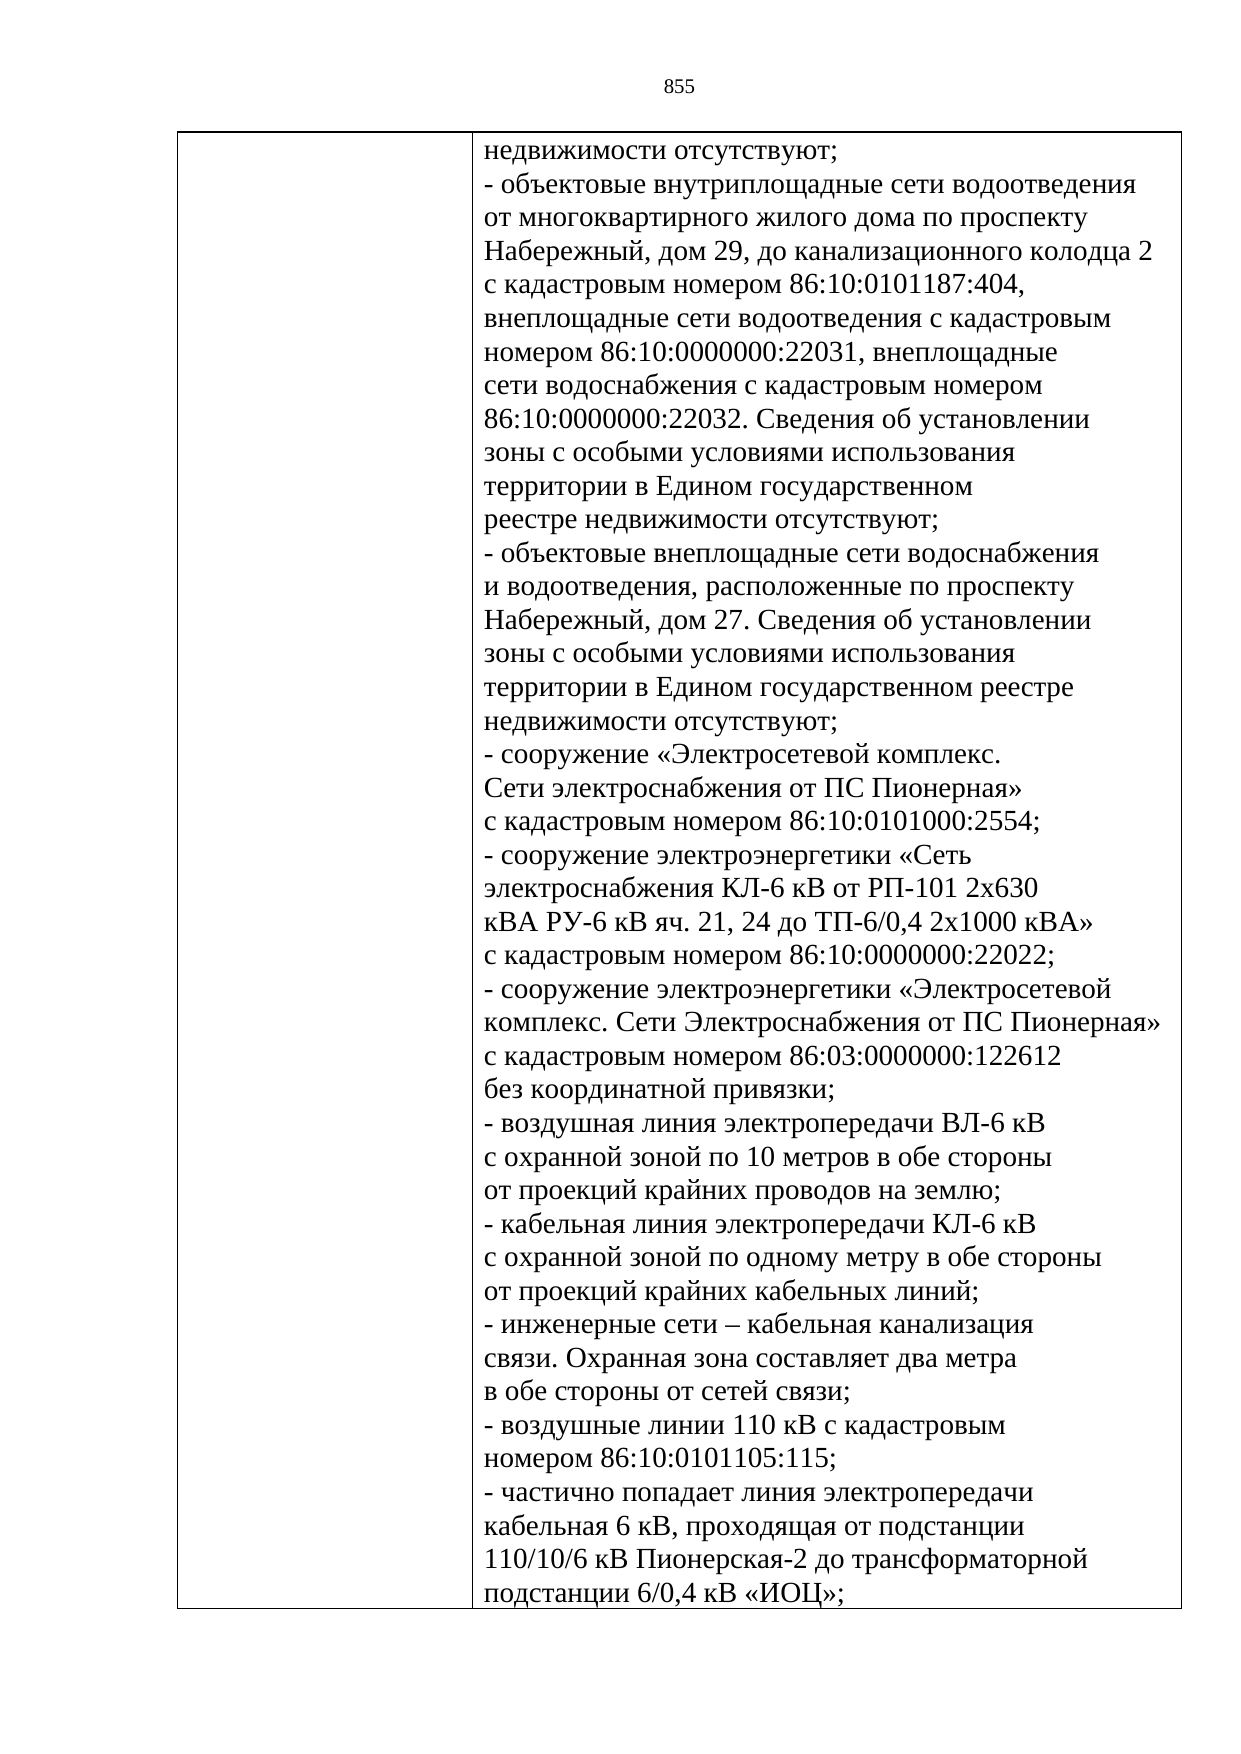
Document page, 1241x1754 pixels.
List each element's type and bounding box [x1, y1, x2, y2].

table_cell [178, 133, 472, 1608]
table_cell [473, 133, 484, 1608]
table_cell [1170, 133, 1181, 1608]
